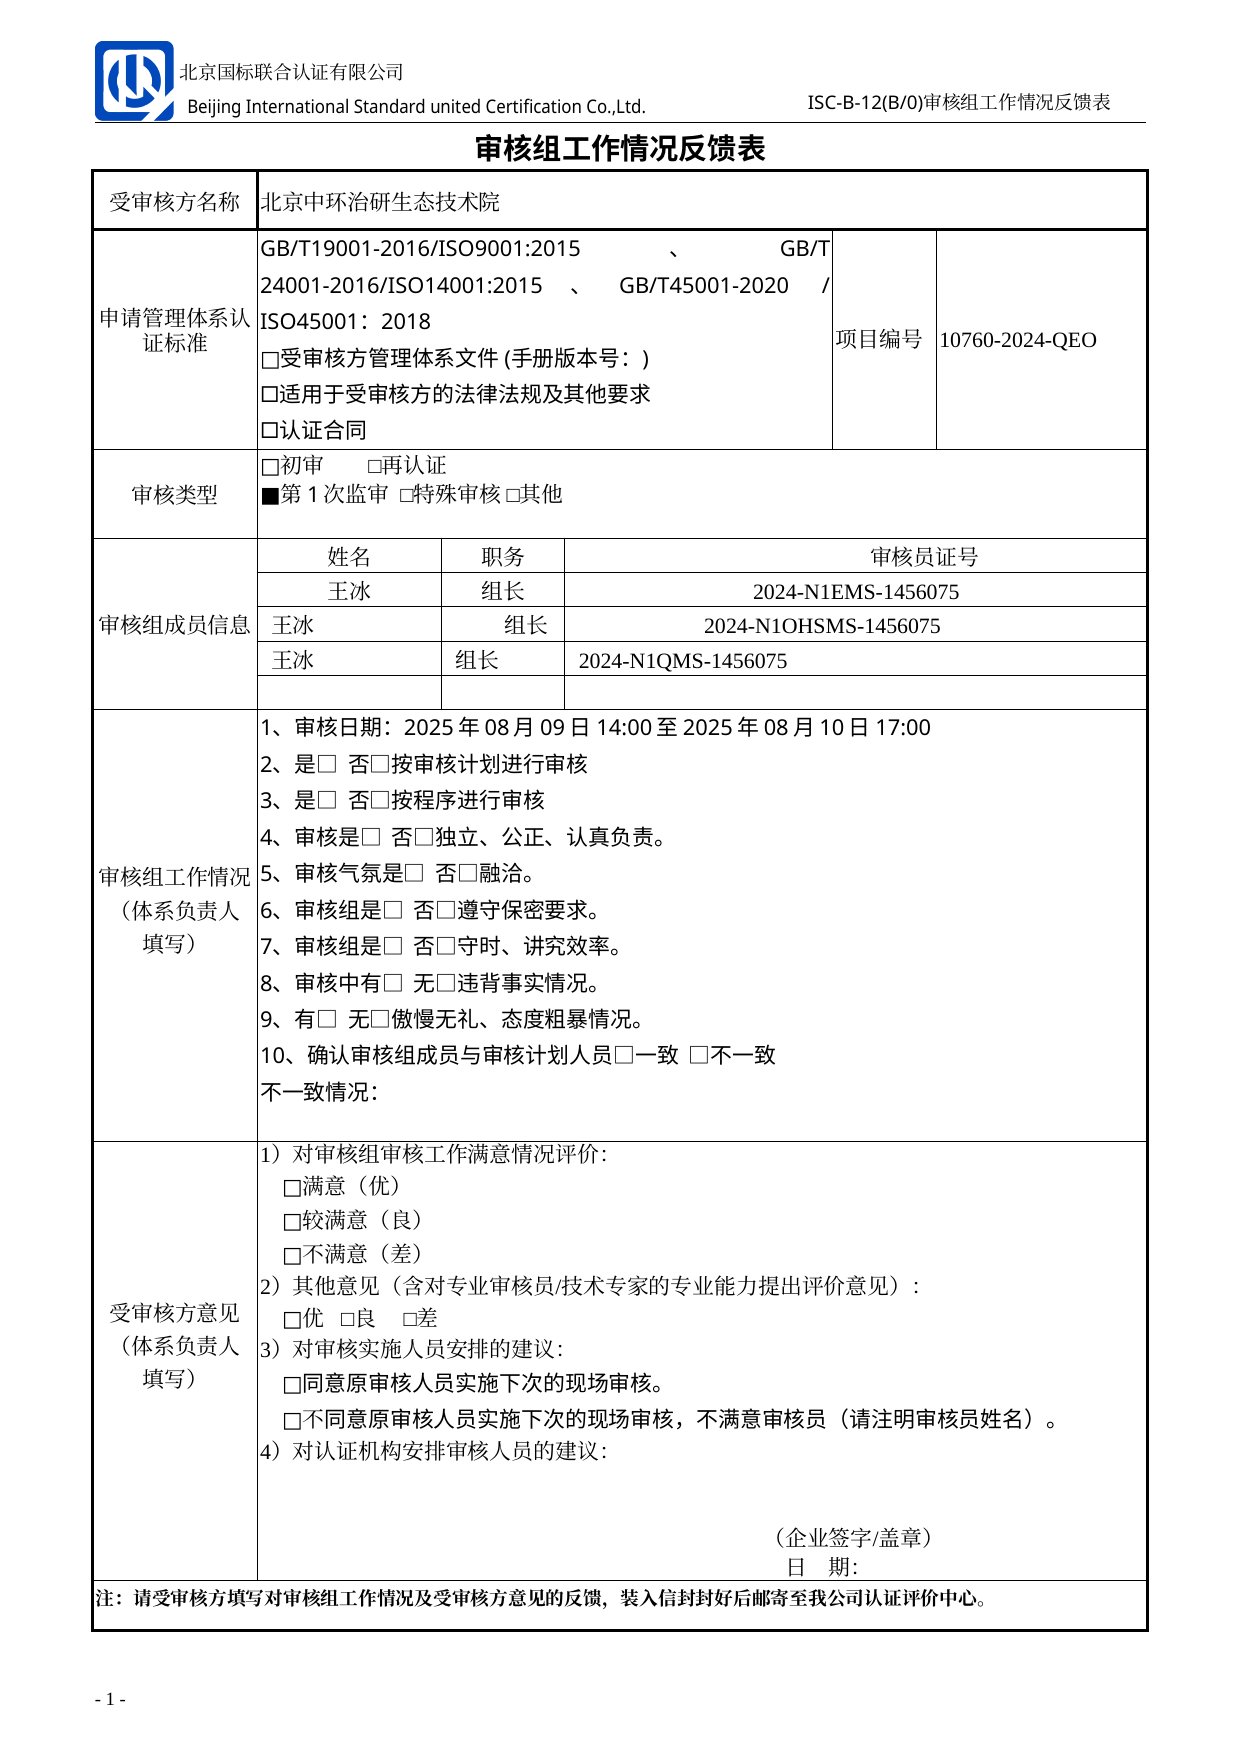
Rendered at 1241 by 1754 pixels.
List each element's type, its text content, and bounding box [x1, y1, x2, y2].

table_cell 审核组成员信息 [94, 539, 257, 709]
table_cell [258, 676, 441, 709]
table_cell [565, 676, 1146, 709]
picture [95, 41, 174, 121]
table_cell 申请管理体系认证标准 [94, 231, 257, 449]
table_cell 审核组工作情况（体系负责人 填写） [94, 710, 257, 1141]
table_cell GB/T19001-2016/ISO9001:2015、GB/T 24001-2016/ISO14001:2015、GB/T45001-2020 / ISO45001：2018 □受审核方管理体系文件 (手册版本号：) 适用于受审核方的法律法规及其他要求 认证合同 [258, 231, 832, 449]
table_header 北京中环治研生态技术院 [259, 172, 1146, 228]
text 审核组工作情况反馈表 [94, 123, 1146, 169]
table_cell 组长 [442, 642, 564, 675]
table_cell 10760-2024-QEO [937, 231, 1146, 449]
table_cell 组长 [442, 573, 564, 606]
table_cell 2024-N1QMS-1456075 [565, 642, 1146, 675]
table_cell [442, 676, 564, 709]
table_cell 1）对审核组审核工作满意情况评价： □满意（优） □较满意（良） □不满意（差） 2）其他意见（含对专业审核员/技术专家的专业能力提出评价意见）： □优 □良 □差 3）对审核实施人员安排的建议： □同意原审核人员实施下次的现场审核。 □不同意原审核人员实施下次的现场审核，不满意审核员（请注明审核员姓名）。 4）对认证机构安排审核人员的建议： （企业签字/盖章） 日 期： [258, 1142, 1146, 1580]
table_cell 职务 [442, 539, 564, 572]
table_cell 王冰 [258, 642, 441, 675]
table_cell 审核类型 [94, 450, 257, 537]
table_cell 组长 [442, 607, 564, 641]
table_cell 审核员证号 [565, 539, 1146, 572]
table_header 受审核方名称 [94, 172, 256, 228]
table_cell □初审 □再认证 ■第1次监审 □特殊审核 □其他 [258, 450, 1146, 537]
table_cell 王冰 [258, 607, 441, 641]
table_cell 2024-N1EMS-1456075 [565, 573, 1146, 606]
table_cell 2024-N1OHSMS-1456075 [565, 607, 1146, 641]
table_cell 注：请受审核方填写对审核组工作情况及受审核方意见的反馈，装入信封封好后邮寄至我公司认证评价中心。 [94, 1581, 1146, 1629]
table_cell 王冰 [258, 573, 441, 606]
table_cell 项目编号 [833, 231, 936, 449]
table_cell 1、审核日期：2025年08月09日 14:00至2025年08月10日 17:00 2、是□ 否□按审核计划进行审核 3、是□ 否□按程序进行审核 4、审核是□ 否□独立、公正、认真负责。 5、审核气氛是□ 否□融洽。 6、审核组是□ 否□遵守保密要求。 7、审核组是□ 否□守时、讲究效率。 8、审核中有□ 无□违背事实情况。 9、有□ 无□傲慢无礼、态度粗暴情况。 10、确认审核组成员与审核计划人员□一致 □不一致 不一致情况： [258, 710, 1146, 1141]
table_cell 受审核方意见（体系负责人 填写） [94, 1142, 257, 1580]
table_cell 姓名 [258, 539, 441, 572]
